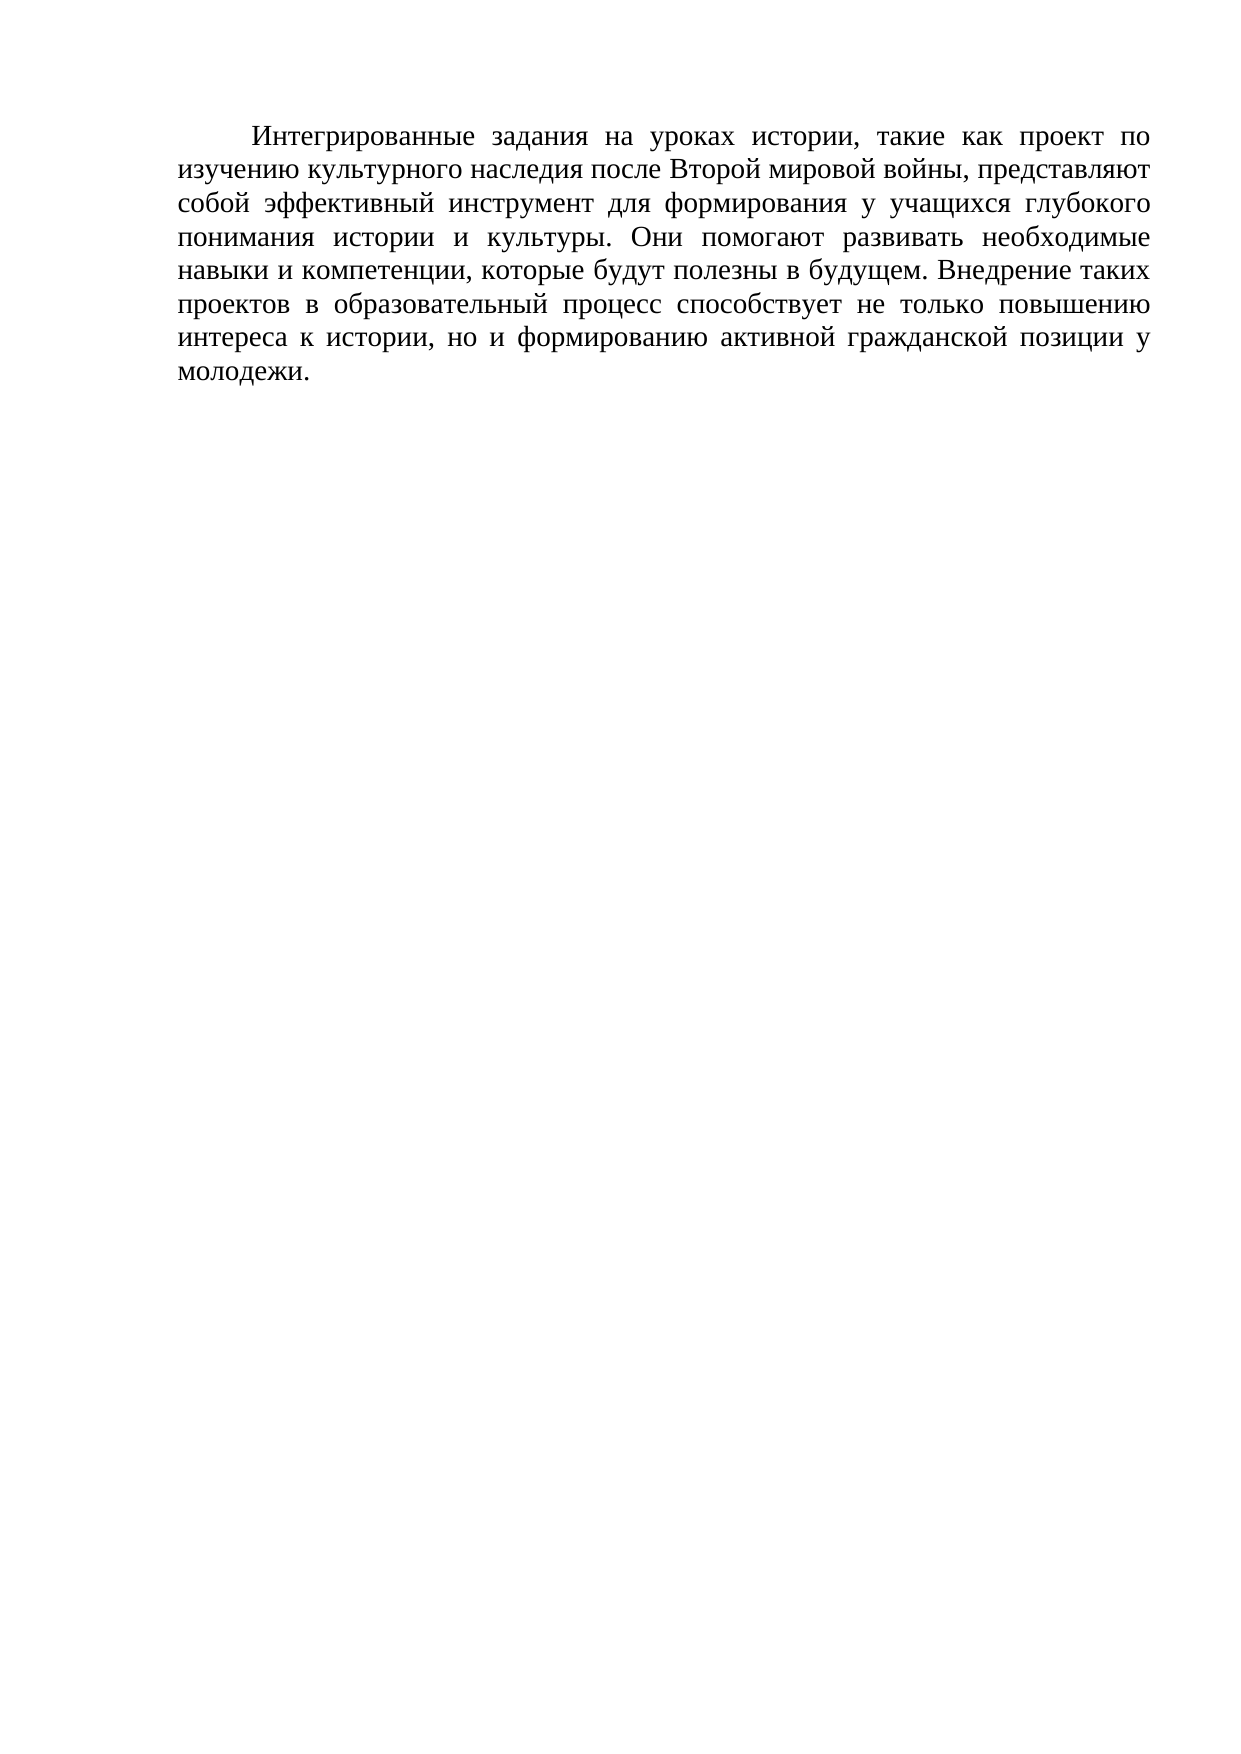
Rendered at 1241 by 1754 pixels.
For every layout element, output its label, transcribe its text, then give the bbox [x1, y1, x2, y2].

text Интегрированные задания на уроках истории, такие как проект по изучению культурного наследия после Второй мировой войны, представляют собой эффективный инструмент для формирования у учащихся глубокого понимания истории и культуры. Они помогают развивать необходимые навыки и компетенции, которые будут полезны в будущем. Внедрение таких проектов в образовательный процесс способствует не только повышению интереса к истории, но и формированию активной гражданской позиции у молодежи. [177, 118, 1152, 386]
